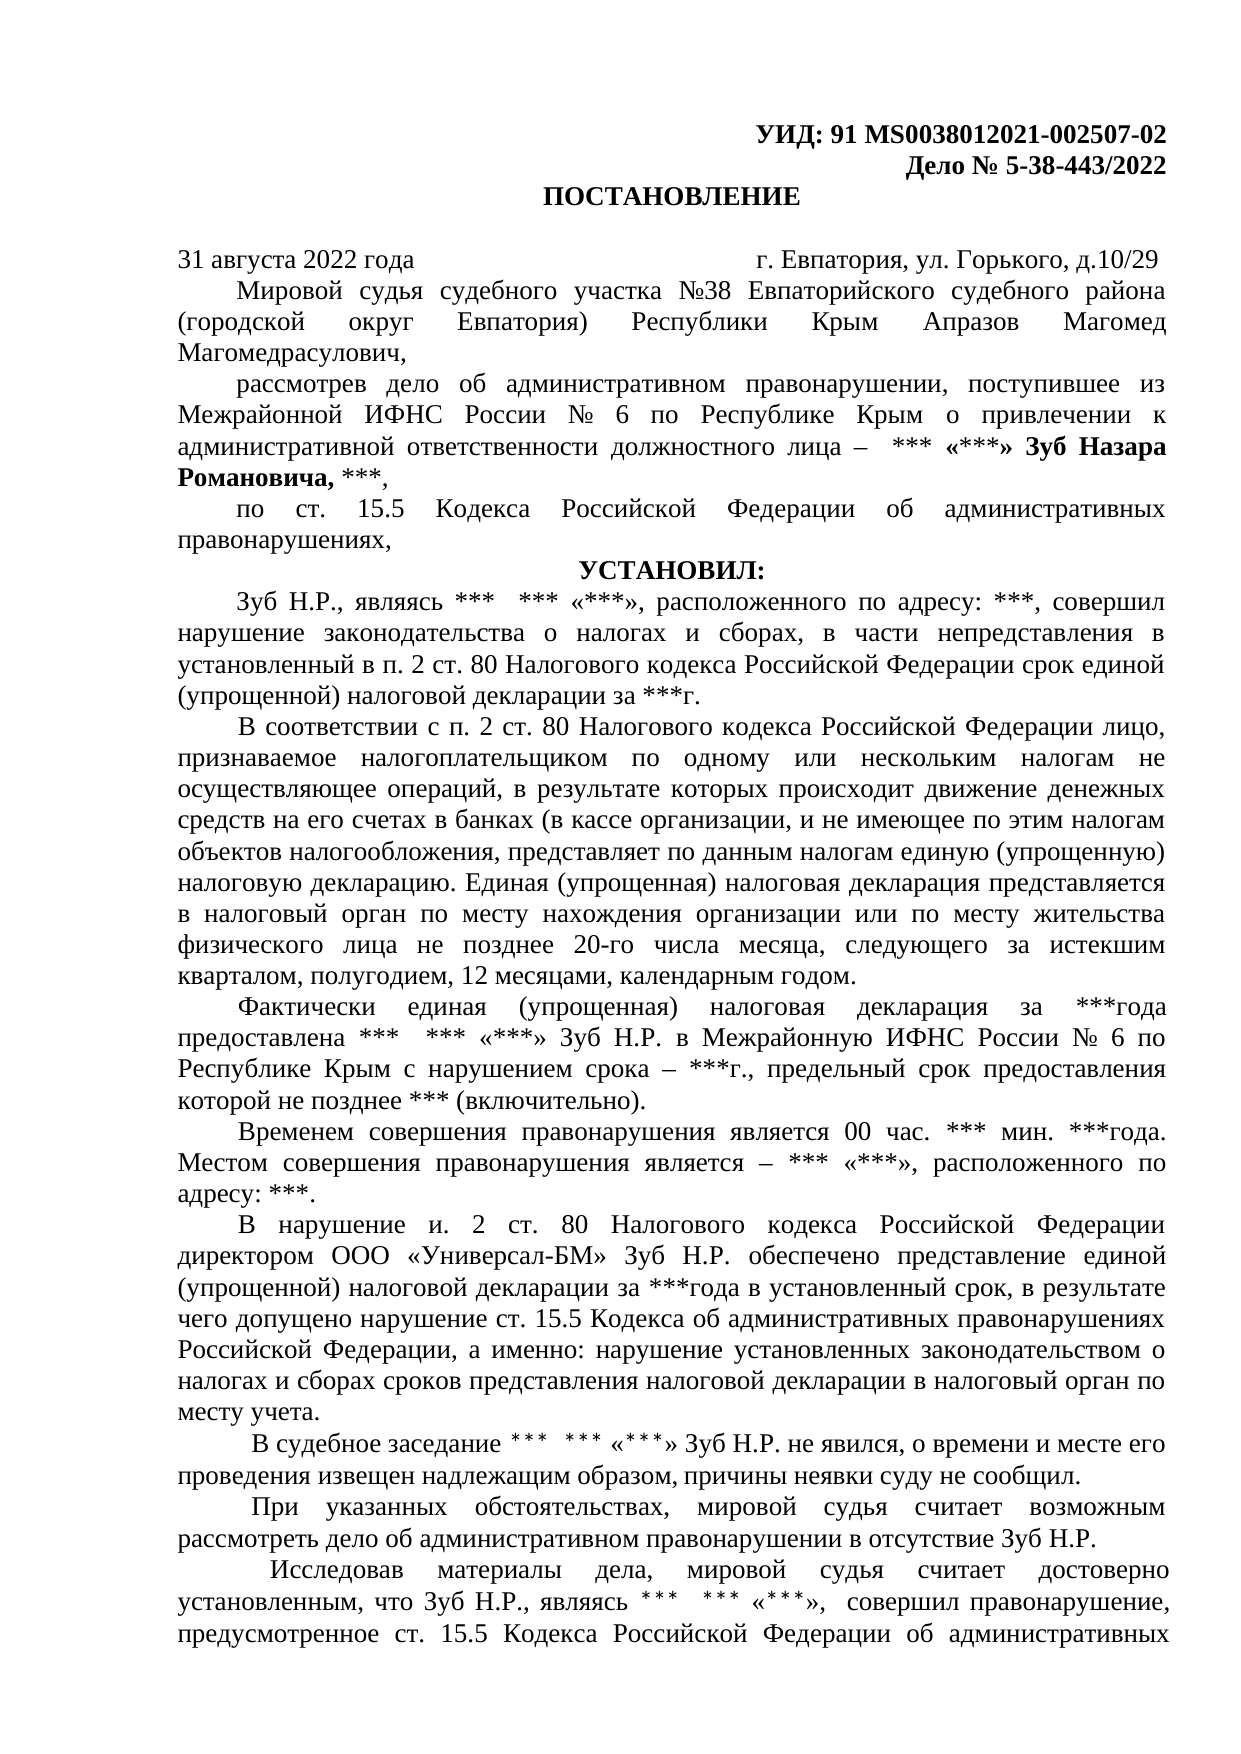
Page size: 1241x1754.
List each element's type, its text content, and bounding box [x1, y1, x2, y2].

text Зуб Н.Р., являясь *** *** «***», расположенного по адресу: ***, совершил нарушение законодательства о налогах и сборах, в части непредставления в установленный в п. 2 ст. 80 Налогового кодекса Российской Федерации срок единой (упрощенной) налоговой декларации за ***г. [177, 585, 1167, 710]
text В нарушение и. 2 ст. 80 Налогового кодекса Российской Федерации директором ООО «Универсал-БМ» Зуб Н.Р. обеспечено представление единой (упрощенной) налоговой декларации за ***года в установленный срок, в результате чего допущено нарушение ст. 15.5 Кодекса об административных правонарушениях Российской Федерации, а именно: нарушение установленных законодательством о налогах и сборах сроков представления налоговой декларации в налоговый орган по месту учета. [177, 1208, 1167, 1426]
text В судебное заседание *** *** «***» Зуб Н.Р. не явился, о времени и месте его проведения извещен надлежащим образом, причины неявки суду не сообщил. [177, 1426, 1167, 1491]
text Мировой судья судебного участка №38 Евпаторийского судебного района (городской округ Евпатория) Республики Крым Апразов Магомед Магомедрасулович, [177, 274, 1167, 367]
text УИД: 91 MS0038012021-002507-02 [177, 118, 1167, 149]
text Фактически единая (упрощенная) налоговая декларация за ***года предоставлена *** *** «***» Зуб Н.Р. в Межрайонную ИФНС России № 6 по Республике Крым с нарушением срока – ***г., предельный срок предоставления которой не позднее *** (включительно). [177, 990, 1167, 1115]
text Временем совершения правонарушения является 00 час. *** мин. ***года. Местом совершения правонарушения является – *** «***», расположенного по адресу: ***. [177, 1115, 1167, 1208]
text по ст. 15.5 Кодекса Российской Федерации об административных правонарушениях, [177, 492, 1167, 554]
text В соответствии с п. 2 ст. 80 Налогового кодекса Российской Федерации лицо, признаваемое налогоплательщиком по одному или нескольким налогам не осуществляющее операций, в результате которых происходит движение денежных средств на его счетах в банках (в кассе организации, и не имеющее по этим налогам объектов налогообложения, представляет по данным налогам единую (упрощенную) налоговую декларацию. Единая (упрощенная) налоговая декларация представляется в налоговый орган по месту нахождения организации или по месту жительства физического лица не позднее 20-го числа месяца, следующего за истекшим кварталом, полугодием, 12 месяцами, календарным годом. [177, 710, 1167, 990]
text Дело № 5-38-443/2022 [177, 149, 1167, 181]
text рассмотрев дело об административном правонарушении, поступившее из Межрайонной ИФНС России № 6 по Республике Крым о привлечении к административной ответственности должностного лица – *** «***» Зуб Назара Романовича, ***, [177, 367, 1167, 492]
text При указанных обстоятельствах, мировой судья считает возможным рассмотреть дело об административном правонарушении в отсутствие Зуб Н.Р. [177, 1491, 1167, 1553]
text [177, 1553, 1171, 1648]
text ПОСТАНОВЛЕНИЕ [177, 181, 1167, 212]
text 31 августа 2022 года г. Евпатория, ул. Горького, д.10/29 [177, 243, 1167, 274]
text УСТАНОВИЛ: [177, 554, 1167, 585]
